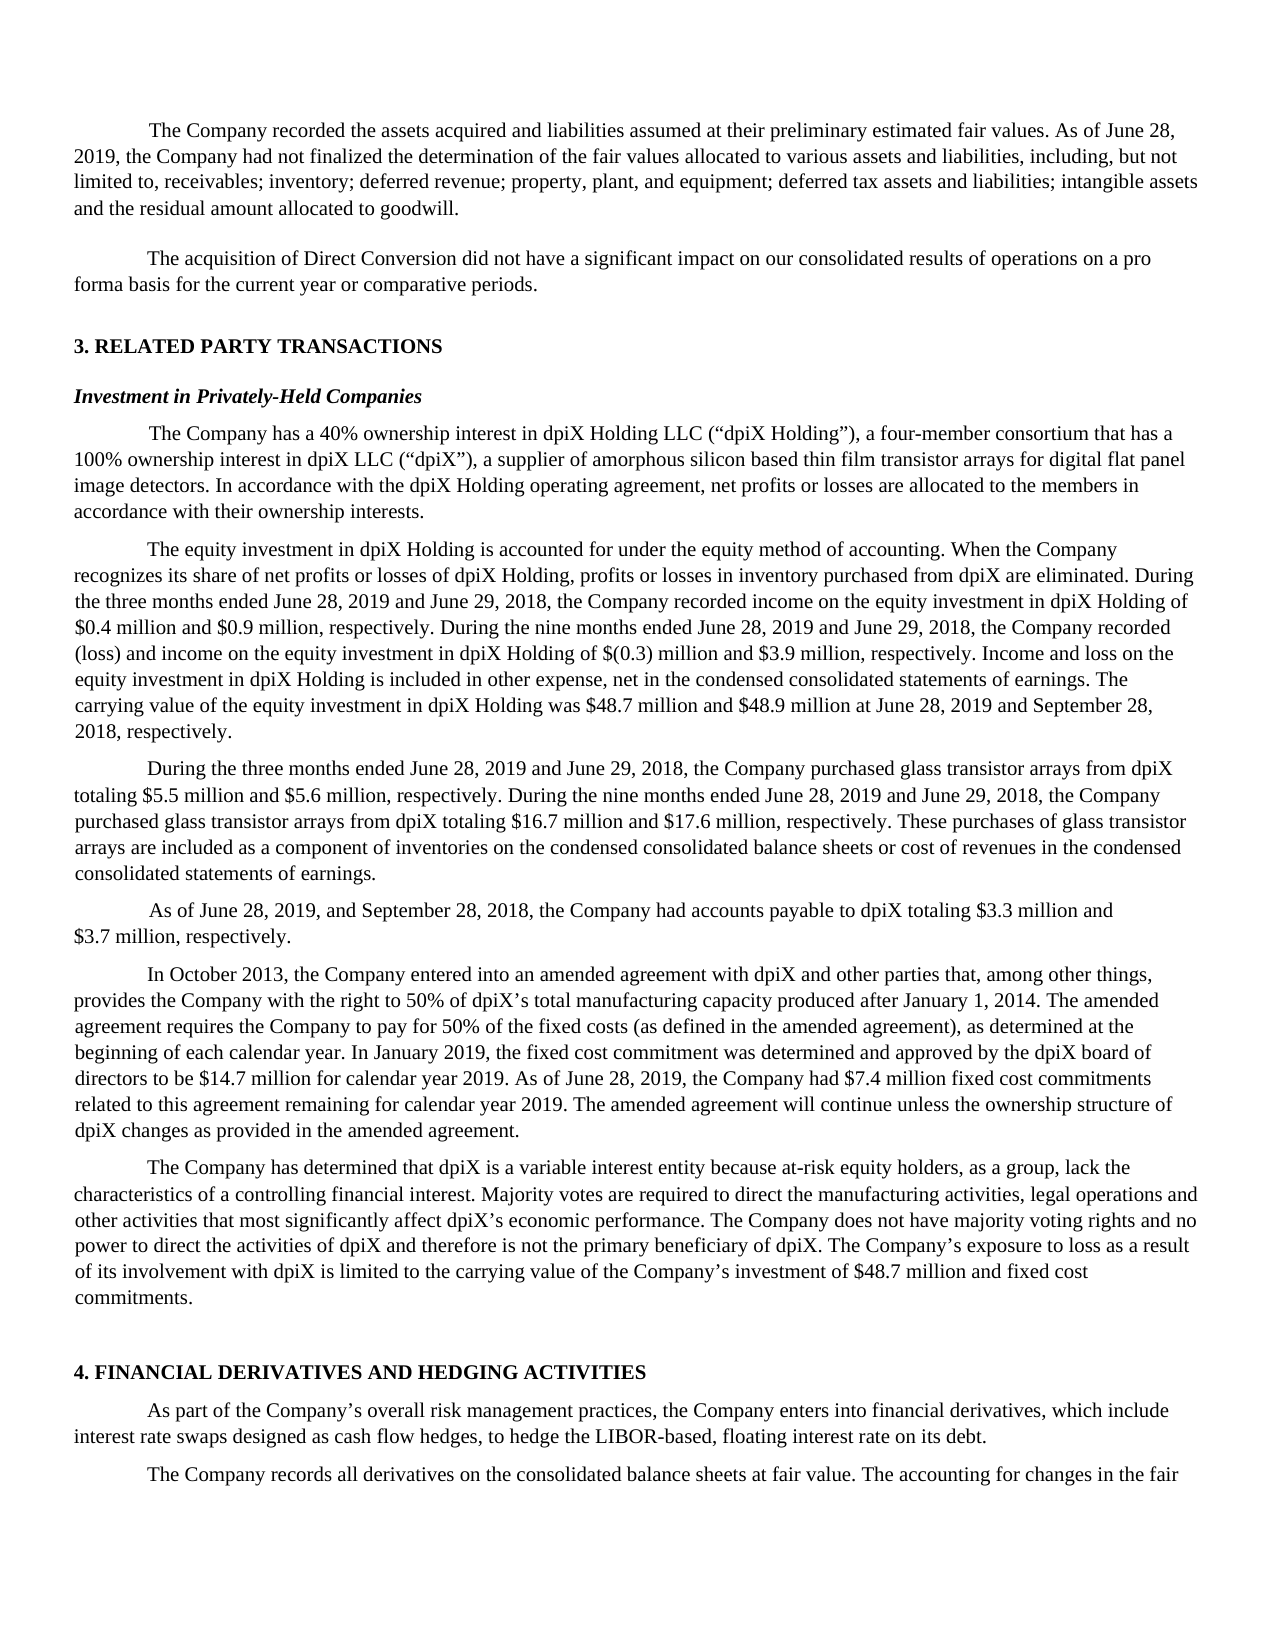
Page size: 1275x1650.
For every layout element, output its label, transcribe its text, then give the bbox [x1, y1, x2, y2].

text The Company recorded the assets acquired and liabilities assumed at their preliminary estimated fair values. As of June 28, 2019, the Company had not finalized the determination of the fair values allocated to various assets and liabilities, including, but not limited to, receivables; inventory; deferred revenue; property, plant, and equipment; deferred tax assets and liabilities; intangible assets and the residual amount allocated to goodwill. [73, 118, 1202, 219]
text totaling $5.5 million and $5.6 million, respectively. During the nine months ended June 28, 2019 and June 29, 2018, the Company purchased glass transistor arrays from dpiX totaling $16.7 million and $17.6 million, respectively. These purchases of glass transistor arrays are included as a component of inventories on the condensed consolidated balance sheets or cost of revenues in the condensed consolidated statements of earnings. [73, 783, 1202, 884]
text forma basis for the current year or comparative periods. [73, 272, 1202, 296]
subtitle 4. FINANCIAL DERIVATIVES AND HEDGING ACTIVITIES [73, 1360, 1202, 1384]
text The Company has a 40% ownership interest in dpiX Holding LLC (“dpiX Holding”), a four-member consortium that has a 100% ownership interest in dpiX LLC (“dpiX”), a supplier of amorphous silicon based thin film transistor arrays for digital flat panel image detectors. In accordance with the dpiX Holding operating agreement, net profits or losses are allocated to the members in accordance with their ownership interests. [73, 421, 1202, 523]
text The acquisition of Direct Conversion did not have a significant impact on our consolidated results of operations on a pro [147, 245, 1202, 269]
text As of June 28, 2019, and September 28, 2018, the Company had accounts payable to dpiX totaling $3.3 million and $3.7 million, respectively. [73, 898, 1148, 948]
text The equity investment in dpiX Holding is accounted for under the equity method of accounting. When the Company [147, 537, 1202, 561]
text Investment in Privately-Held Companies [73, 384, 1201, 408]
subtitle 3. RELATED PARTY TRANSACTIONS [73, 334, 1202, 358]
text In October 2013, the Company entered into an amended agreement with dpiX and other parties that, among other things, [147, 961, 1202, 986]
text provides the Company with the right to 50% of dpiX’s total manufacturing capacity produced after January 1, 2014. The amended agreement requires the Company to pay for 50% of the fixed costs (as defined in the amended agreement), as determined at the beginning of each calendar year. In January 2019, the fixed cost commitment was determined and approved by the dpiX board of directors to be $14.7 million for calendar year 2019. As of June 28, 2019, the Company had $7.4 million fixed cost commitments related to this agreement remaining for calendar year 2019. The amended agreement will continue unless the ownership structure of dpiX changes as provided in the amended agreement. [73, 988, 1202, 1142]
text interest rate swaps designed as cash flow hedges, to hedge the LIBOR-based, floating interest rate on its debt. [73, 1424, 1202, 1448]
text recognizes its share of net profits or losses of dpiX Holding, profits or losses in inventory purchased from dpiX are eliminated. During the three months ended June 28, 2019 and June 29, 2018, the Company recorded income on the equity investment in dpiX Holding of $0.4 million and $0.9 million, respectively. During the nine months ended June 28, 2019 and June 29, 2018, the Company recorded (loss) and income on the equity investment in dpiX Holding of $(0.3) million and $3.9 million, respectively. Income and loss on the equity investment in dpiX Holding is included in other expense, net in the condensed consolidated statements of earnings. The carrying value of the equity investment in dpiX Holding was $48.7 million and $48.9 million at June 28, 2019 and September 28, 2018, respectively. [73, 563, 1202, 743]
text As part of the Company’s overall risk management practices, the Company enters into financial derivatives, which include [147, 1398, 1202, 1422]
text The Company has determined that dpiX is a variable interest entity because at-risk equity holders, as a group, lack the [147, 1155, 1202, 1179]
text During the three months ended June 28, 2019 and June 29, 2018, the Company purchased glass transistor arrays from dpiX [147, 756, 1202, 780]
text The Company records all derivatives on the consolidated balance sheets at fair value. The accounting for changes in the fair [147, 1461, 1202, 1486]
text characteristics of a controlling financial interest. Majority votes are required to direct the manufacturing activities, legal operations and other activities that most significantly affect dpiX’s economic performance. The Company does not have majority voting rights and no power to direct the activities of dpiX and therefore is not the primary beneficiary of dpiX. The Company’s exposure to loss as a result of its involvement with dpiX is limited to the carrying value of the Company’s investment of $48.7 million and fixed cost commitments. [73, 1182, 1202, 1309]
